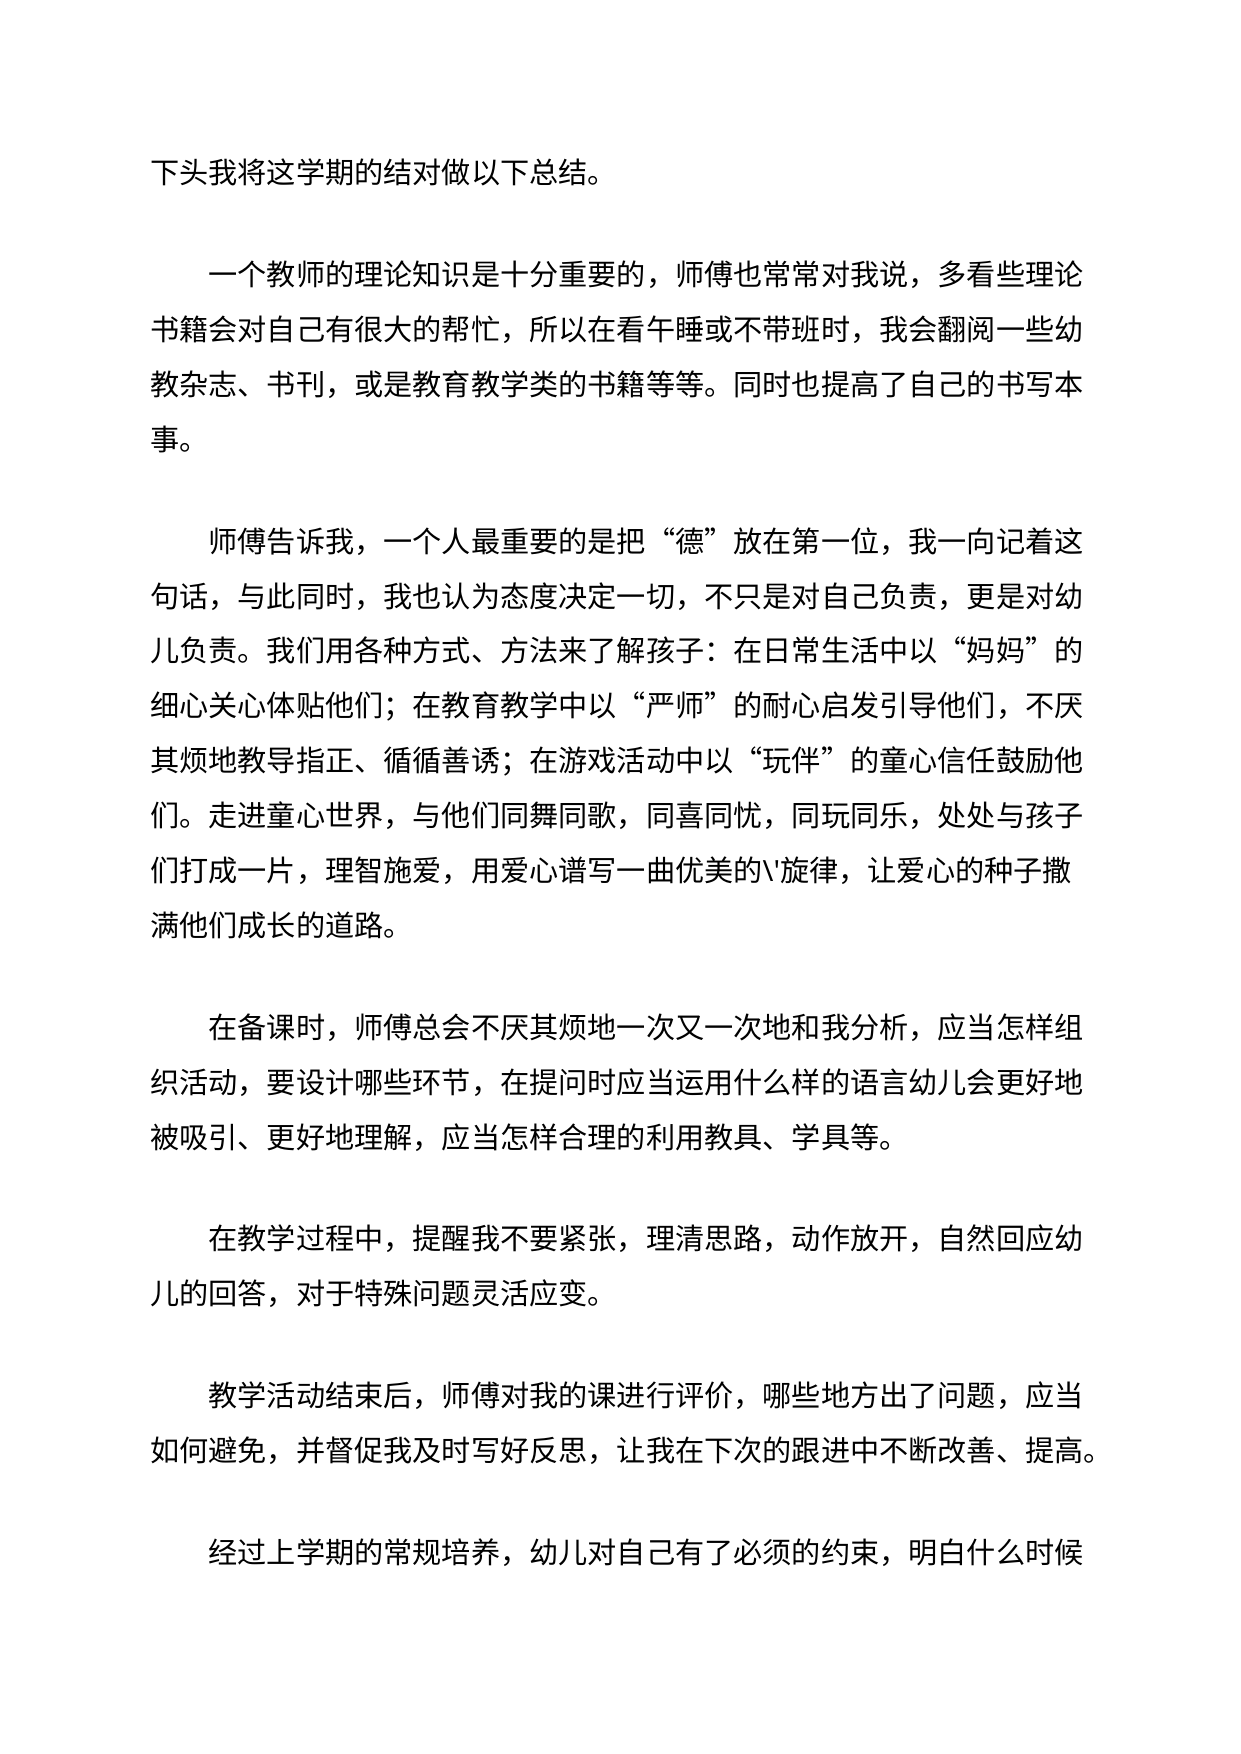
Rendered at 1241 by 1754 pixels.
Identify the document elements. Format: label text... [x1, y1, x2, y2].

text 一个教师的理论知识是十分重要的，师傅也常常对我说，多看些理论书籍会对自己有很大的帮忙，所以在看午睡或不带班时，我会翻阅一些幼教杂志、书刊，或是教育教学类的书籍等等。同时也提高了自己的书写本事。 [150, 252, 1090, 459]
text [150, 150, 1090, 192]
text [150, 1529, 1090, 1572]
text 在教学过程中，提醒我不要紧张，理清思路，动作放开，自然回应幼儿的回答，对于特殊问题灵活应变。 [150, 1216, 1090, 1313]
text 教学活动结束后，师傅对我的课进行评价，哪些地方出了问题，应当如何避免，并督促我及时写好反思，让我在下次的跟进中不断改善、提高。 [150, 1373, 1090, 1470]
text 在备课时，师傅总会不厌其烦地一次又一次地和我分析，应当怎样组织活动，要设计哪些环节，在提问时应当运用什么样的语言幼儿会更好地被吸引、更好地理解，应当怎样合理的利用教具、学具等。 [150, 1004, 1090, 1156]
text 师傅告诉我，一个人最重要的是把“德”放在第一位，我一向记着这句话，与此同时，我也认为态度决定一切，不只是对自己负责，更是对幼儿负责。我们用各种方式、方法来了解孩子：在日常生活中以“妈妈”的细心关心体贴他们；在教育教学中以“严师”的耐心启发引导他们，不厌其烦地教导指正、循循善诱；在游戏活动中以“玩伴”的童心信任鼓励他们。走进童心世界，与他们同舞同歌，同喜同忧，同玩同乐，处处与孩子们打成一片，理智施爱，用爱心谱写一曲优美的\'旋律，让爱心的种子撒满他们成长的道路。 [150, 518, 1090, 945]
